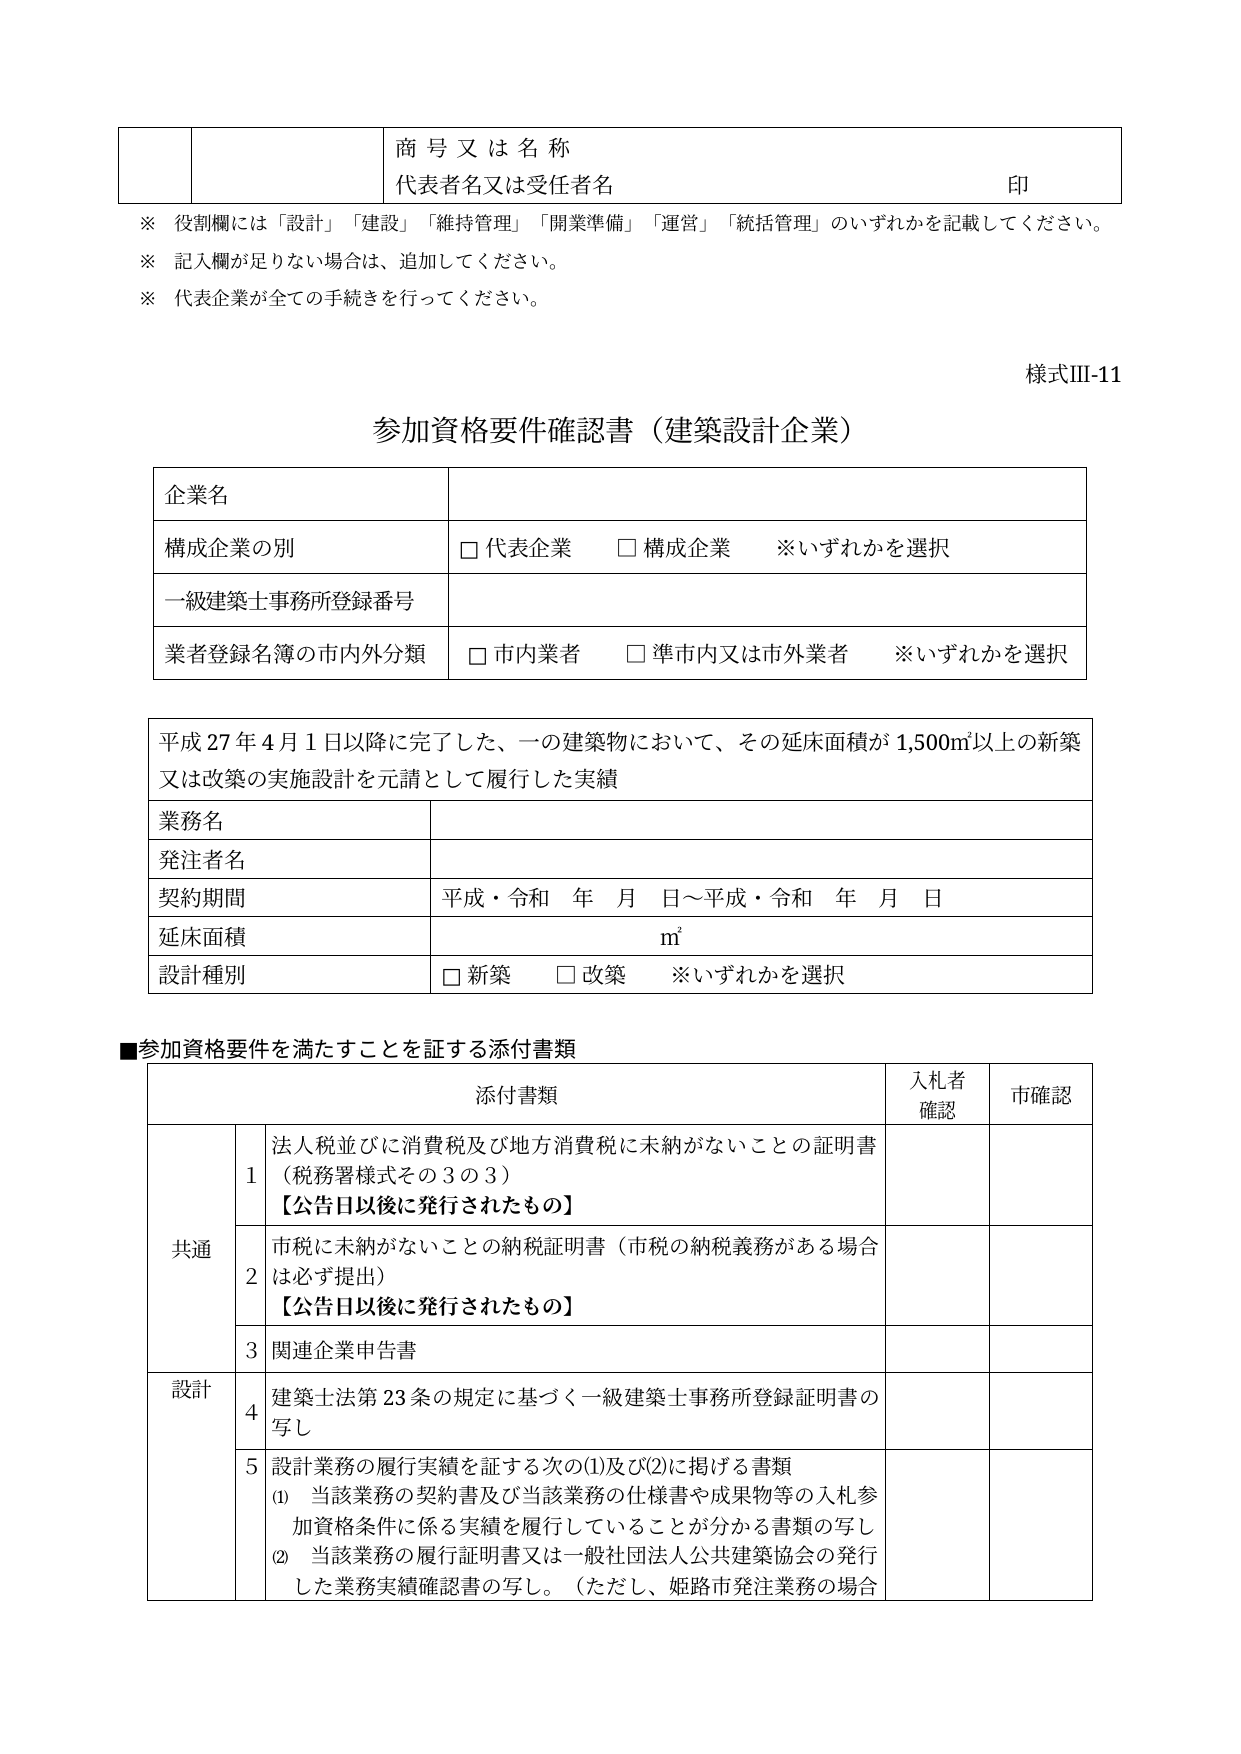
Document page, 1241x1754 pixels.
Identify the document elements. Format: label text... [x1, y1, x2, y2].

table_cell [990, 1326, 1092, 1372]
text 様式Ⅲ-11 [118, 354, 1122, 392]
table_cell [886, 1326, 989, 1372]
table_cell 法人税並びに消費税及び地方消費税に未納がないことの証明書（税務署様式その３の３） 【公告日以後に発行されたもの】 [266, 1125, 885, 1224]
table_cell [886, 1226, 989, 1325]
table_cell 関連企業申告書 [266, 1326, 885, 1372]
table_cell [192, 128, 383, 203]
table_cell 業者登録名簿の市内外分類 [154, 627, 448, 679]
table_cell [990, 1125, 1092, 1224]
table_cell ３ [236, 1326, 265, 1372]
text ※ 役割欄には「設計」「建設」「維持管理」「開業準備」「運営」「統括管理」のいずれかを記載してください。 [140, 204, 1122, 242]
table_cell 一級建築士事務所登録番号 [154, 574, 448, 626]
table_cell [990, 1226, 1092, 1325]
table_header [449, 468, 1086, 520]
table_cell □ 代表企業 □ 構成企業 ※いずれかを選択 [449, 521, 1086, 573]
table_cell １ [236, 1125, 265, 1224]
table_cell [431, 801, 1092, 839]
table_cell 平成・令和 年 月 日～平成・令和 年 月 日 [431, 879, 1092, 916]
table_cell ５ [236, 1450, 265, 1600]
table_header 添付書類 [148, 1064, 885, 1124]
table_cell 契約期間 [149, 879, 430, 916]
text ■参加資格要件を満たすことを証する添付書類 [118, 1032, 1122, 1063]
table_cell 業務名 [149, 801, 430, 839]
table_cell [990, 1450, 1092, 1600]
table_cell 設計種別 [149, 956, 430, 993]
table_cell [431, 840, 1092, 877]
table_cell 設計 [148, 1373, 235, 1600]
table_cell 6 [119, 128, 191, 203]
table_cell [990, 1373, 1092, 1449]
table_cell 市税に未納がないことの納税証明書（市税の納税義務がある場合は必ず提出） 【公告日以後に発行されたもの】 [266, 1226, 885, 1325]
table_cell ㎡ [431, 917, 1092, 954]
table_cell □ 新築 □ 改築 ※いずれかを選択 [431, 956, 1092, 993]
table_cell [266, 1450, 885, 1600]
table_header 企業名 [154, 468, 448, 520]
table_cell [886, 1450, 989, 1600]
table_header 平成27年4月１日以降に完了した、一の建築物において、その延床面積が1,500㎡以上の新築又は改築の実施設計を元請として履行した実績 [149, 719, 1092, 800]
text 参加資格要件確認書（建築設計企業） [118, 392, 1122, 467]
table_cell 構成企業の別 [154, 521, 448, 573]
table_cell ４ [236, 1373, 265, 1449]
table_cell [886, 1125, 989, 1224]
table_cell 建築士法第23条の規定に基づく一級建築士事務所登録証明書の写し [266, 1373, 885, 1449]
text ※ 代表企業が全ての手続きを行ってください。 [140, 279, 1122, 317]
table_cell □ 市内業者 □ 準市内又は市外業者 ※いずれかを選択 [449, 627, 1086, 679]
table_cell 共通 [148, 1125, 235, 1372]
table_cell [886, 1373, 989, 1449]
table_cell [384, 128, 1121, 203]
text ※ 記入欄が足りない場合は、追加してください。 [140, 242, 1122, 279]
table_cell 延床面積 [149, 917, 430, 954]
table_header 入札者 確認 [886, 1064, 989, 1124]
table_header 市確認 [990, 1064, 1092, 1124]
table_cell ２ [236, 1226, 265, 1325]
table_cell [449, 574, 1086, 626]
table_cell 発注者名 [149, 840, 430, 877]
